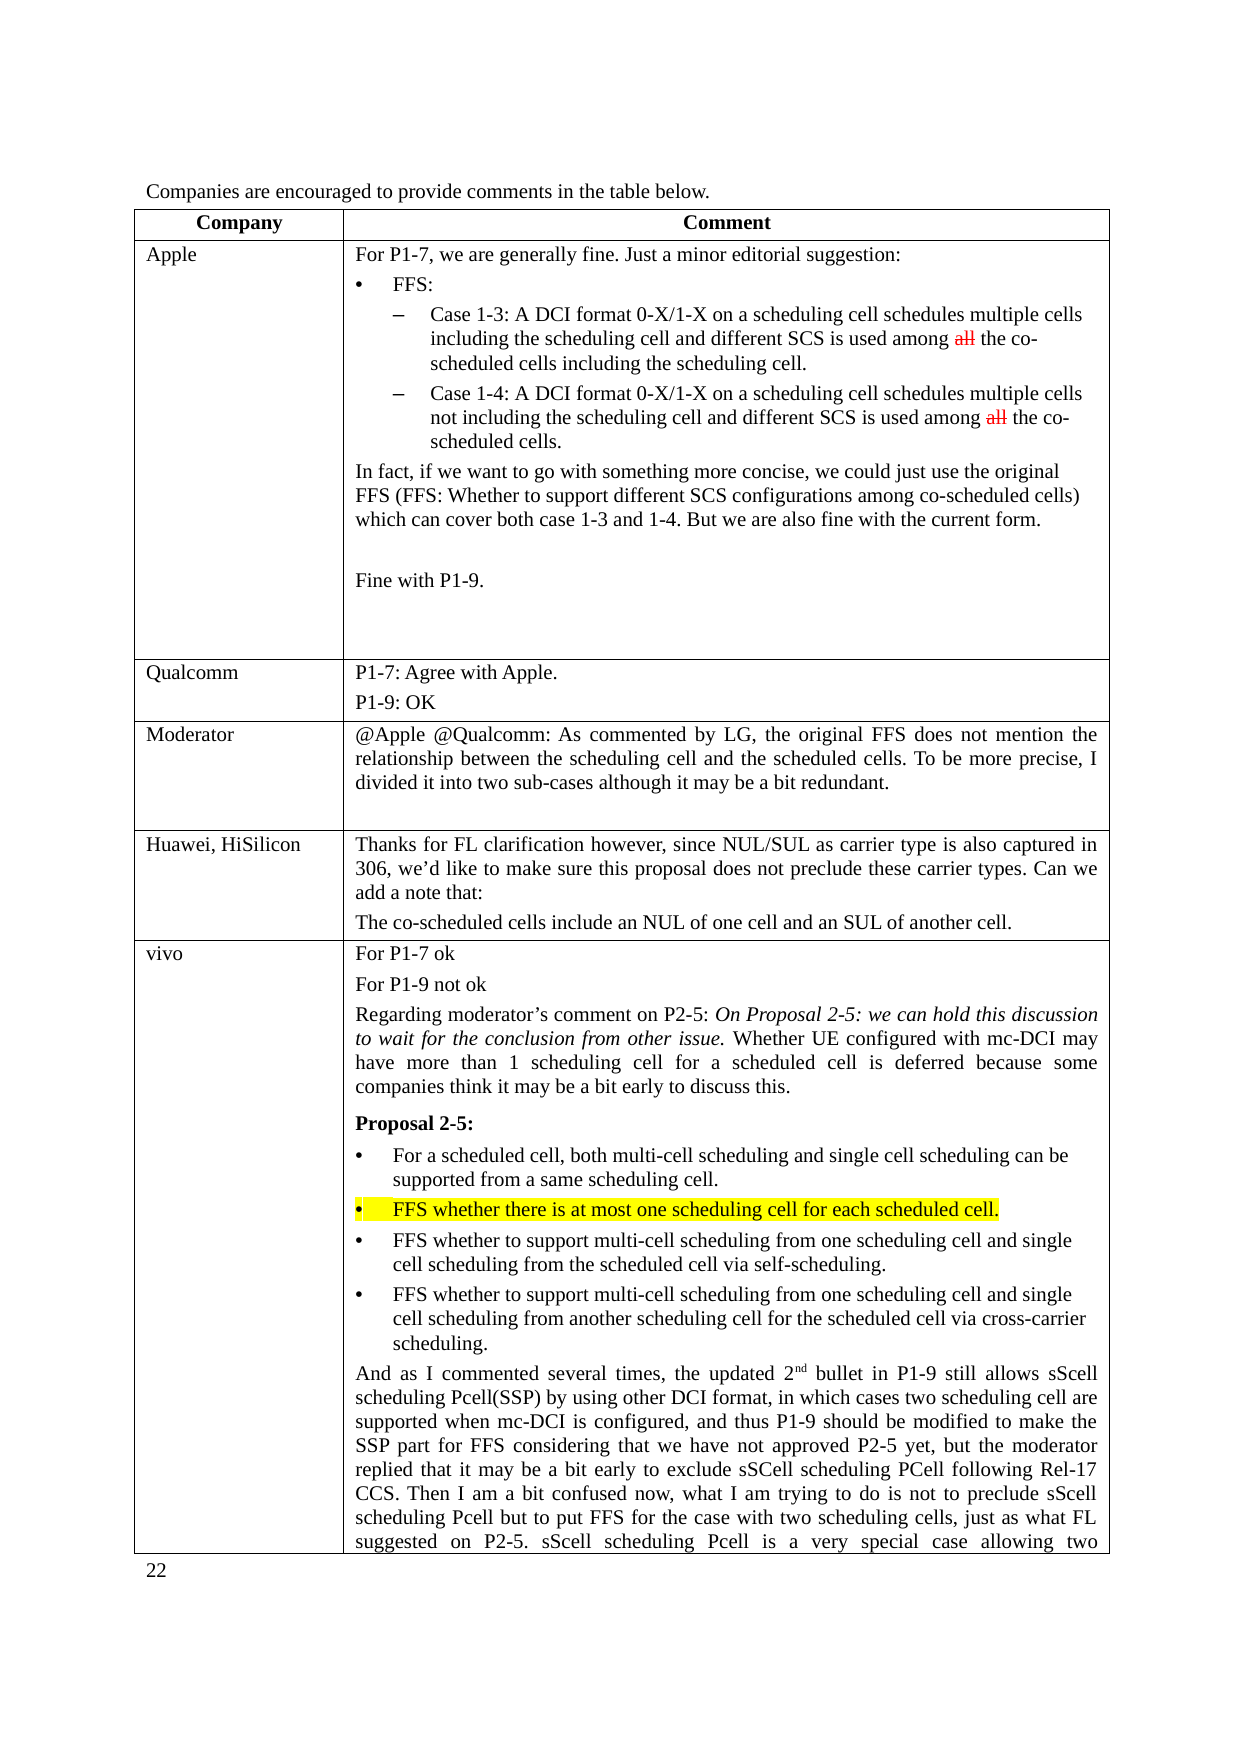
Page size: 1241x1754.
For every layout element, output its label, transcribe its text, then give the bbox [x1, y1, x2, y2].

table_cell For P1-7, we are generally fine. Just a minor editorial suggestion: FFS: Case 1-3: A DCI format 0-X/1-X on a scheduling cell schedules multiple cells including the scheduling cell and different SCS is used among all the co-scheduled cells including the scheduling cell. Case 1-4: A DCI format 0-X/1-X on a scheduling cell schedules multiple cells not including the scheduling cell and different SCS is used among all the co-scheduled cells. In fact, if we want to go with something more concise, we could just use the original FFS (FFS: Whether to support different SCS configurations among co-scheduled cells) which can cover both case 1-3 and 1-4. But we are also fine with the current form. Fine with P1-9. [344, 241, 1109, 659]
table_header Comment [344, 210, 1109, 240]
table_header Company [135, 210, 343, 240]
table_cell Thanks for FL clarification however, since NUL/SUL as carrier type is also captured in 306, we’d like to make sure this proposal does not preclude these carrier types. Can we add a note that: The co-scheduled cells include an NUL of one cell and an SUL of another cell. [344, 831, 1109, 940]
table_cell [344, 941, 1109, 1553]
table_cell Qualcomm [135, 660, 343, 721]
table_cell @Apple @Qualcomm: As commented by LG, the original FFS does not mention the relationship between the scheduling cell and the scheduled cells. To be more precise, I divided it into two sub-cases although it may be a bit redundant. [344, 722, 1109, 830]
text Companies are encouraged to provide comments in the table below. [146, 179, 1122, 203]
table_cell vivo [135, 941, 343, 1553]
table_cell Huawei, HiSilicon [135, 831, 343, 940]
table_cell Apple [135, 241, 343, 659]
table_cell P1-7: Agree with Apple. P1-9: OK [344, 660, 1109, 721]
table_cell Moderator [135, 722, 343, 830]
